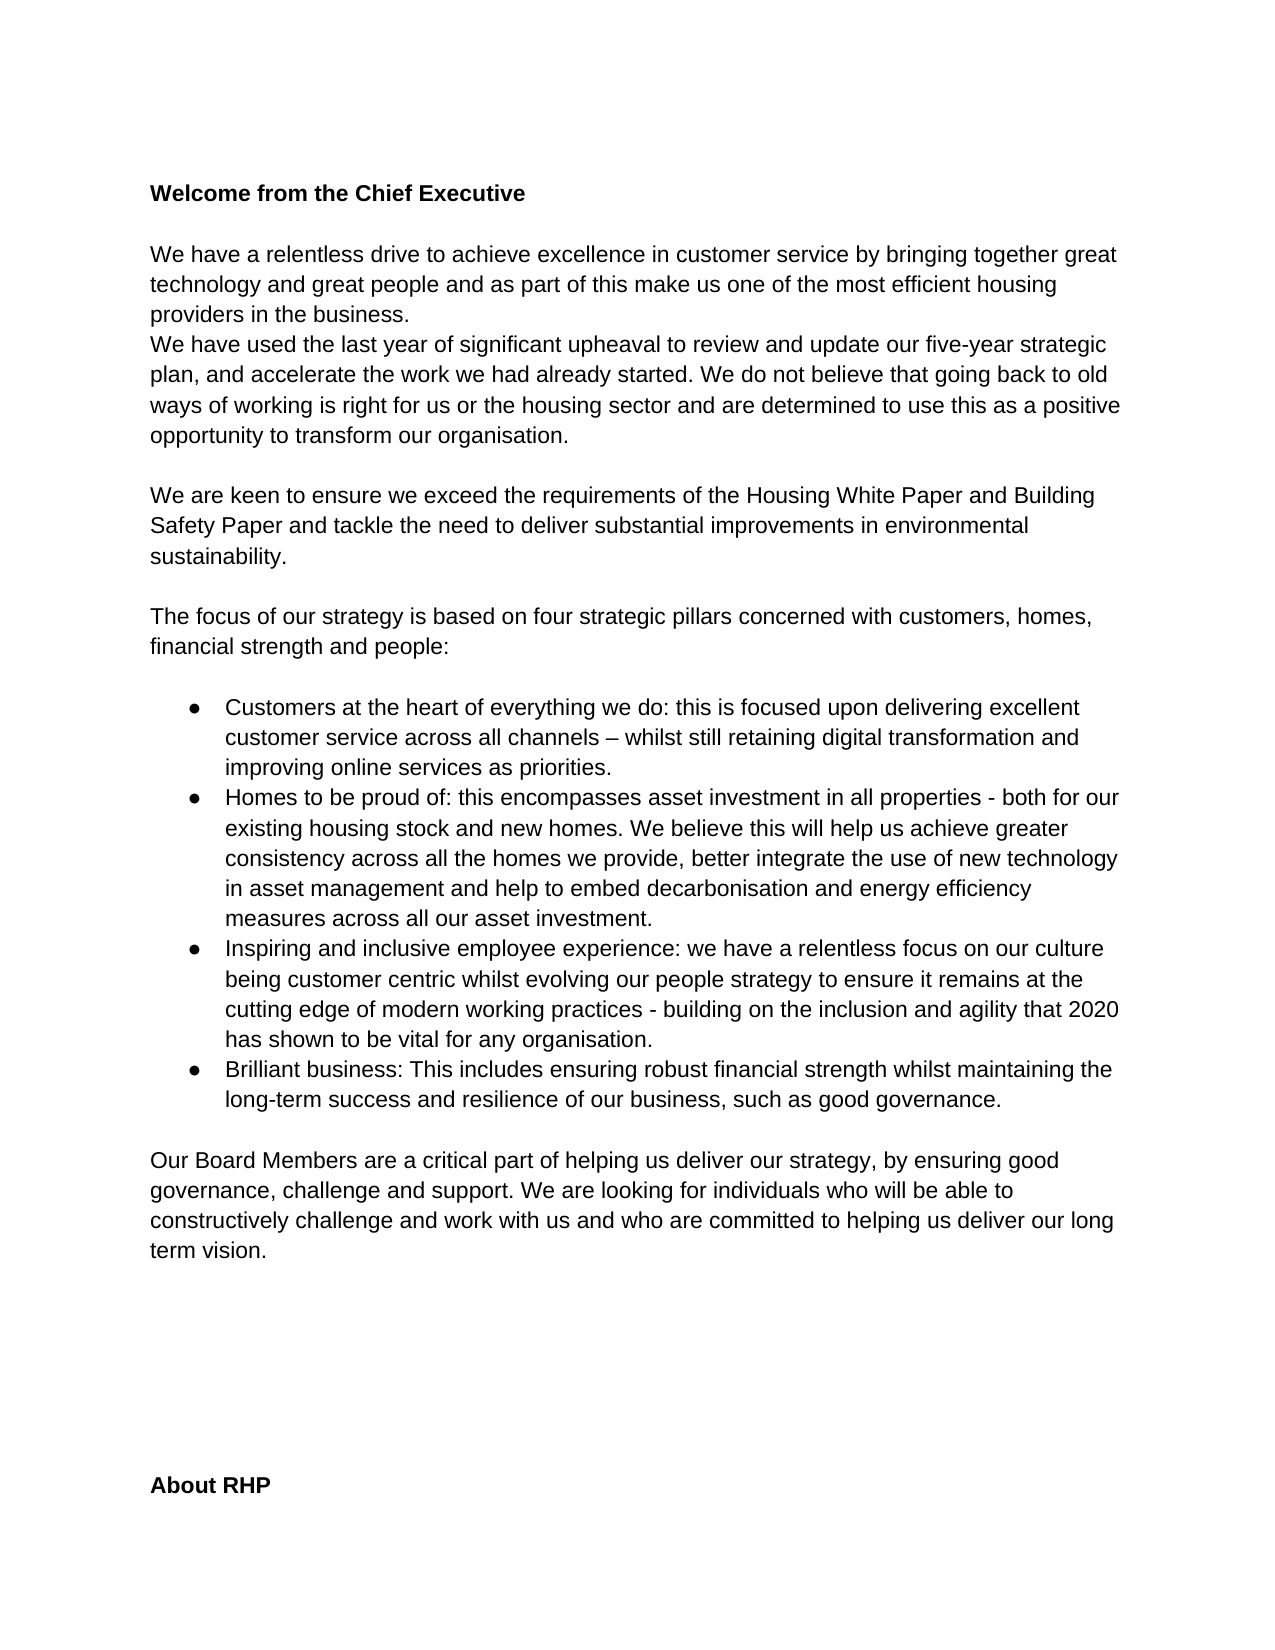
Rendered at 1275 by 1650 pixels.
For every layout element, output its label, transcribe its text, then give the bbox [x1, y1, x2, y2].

text About RHP [150, 1472, 1125, 1498]
list Customers at the heart of everything we do: this is focused upon delivering excellent customer service across all channels – whilst still retaining digital transformation and improving online services as priorities. [187, 694, 1125, 781]
text Welcome from the Chief Executive [150, 180, 1125, 207]
text We are keen to ensure we exceed the requirements of the Housing White Paper and Building Safety Paper and tackle the need to deliver substantial improvements in environmental sustainability. [150, 482, 1125, 569]
list Brilliant business: This includes ensuring robust financial strength whilst maintaining the long-term success and resilience of our business, such as good governance. [187, 1056, 1125, 1113]
text The focus of our strategy is based on four strategic pillars concerned with customers, homes, financial strength and people: [150, 603, 1125, 660]
list Inspiring and inclusive employee experience: we have a relentless focus on our culture being customer centric whilst evolving our people strategy to ensure it remains at the cutting edge of modern working practices - building on the inclusion and agility that 2020 has shown to be vital for any organisation. [187, 935, 1125, 1052]
text Our Board Members are a critical part of helping us deliver our strategy, by ensuring good governance, challenge and support. We are looking for individuals who will be able to constructively challenge and work with us and who are committed to helping us deliver our long term vision. [150, 1147, 1125, 1264]
list Homes to be proud of: this encompasses asset investment in all properties - both for our existing housing stock and new homes. We believe this will help us achieve greater consistency across all the homes we provide, better integrate the use of new technology in asset management and help to embed decarbonisation and energy efficiency measures across all our asset investment. [187, 784, 1125, 932]
text We have a relentless drive to achieve excellence in customer service by bringing together great technology and great people and as part of this make us one of the most efficient housing providers in the business. [150, 241, 1125, 327]
text We have used the last year of significant upheaval to review and update our five-year strategic plan, and accelerate the work we had already started. We do not believe that going back to old ways of working is right for us or the housing sector and are determined to use this as a positive opportunity to transform our organisation. [150, 331, 1125, 448]
